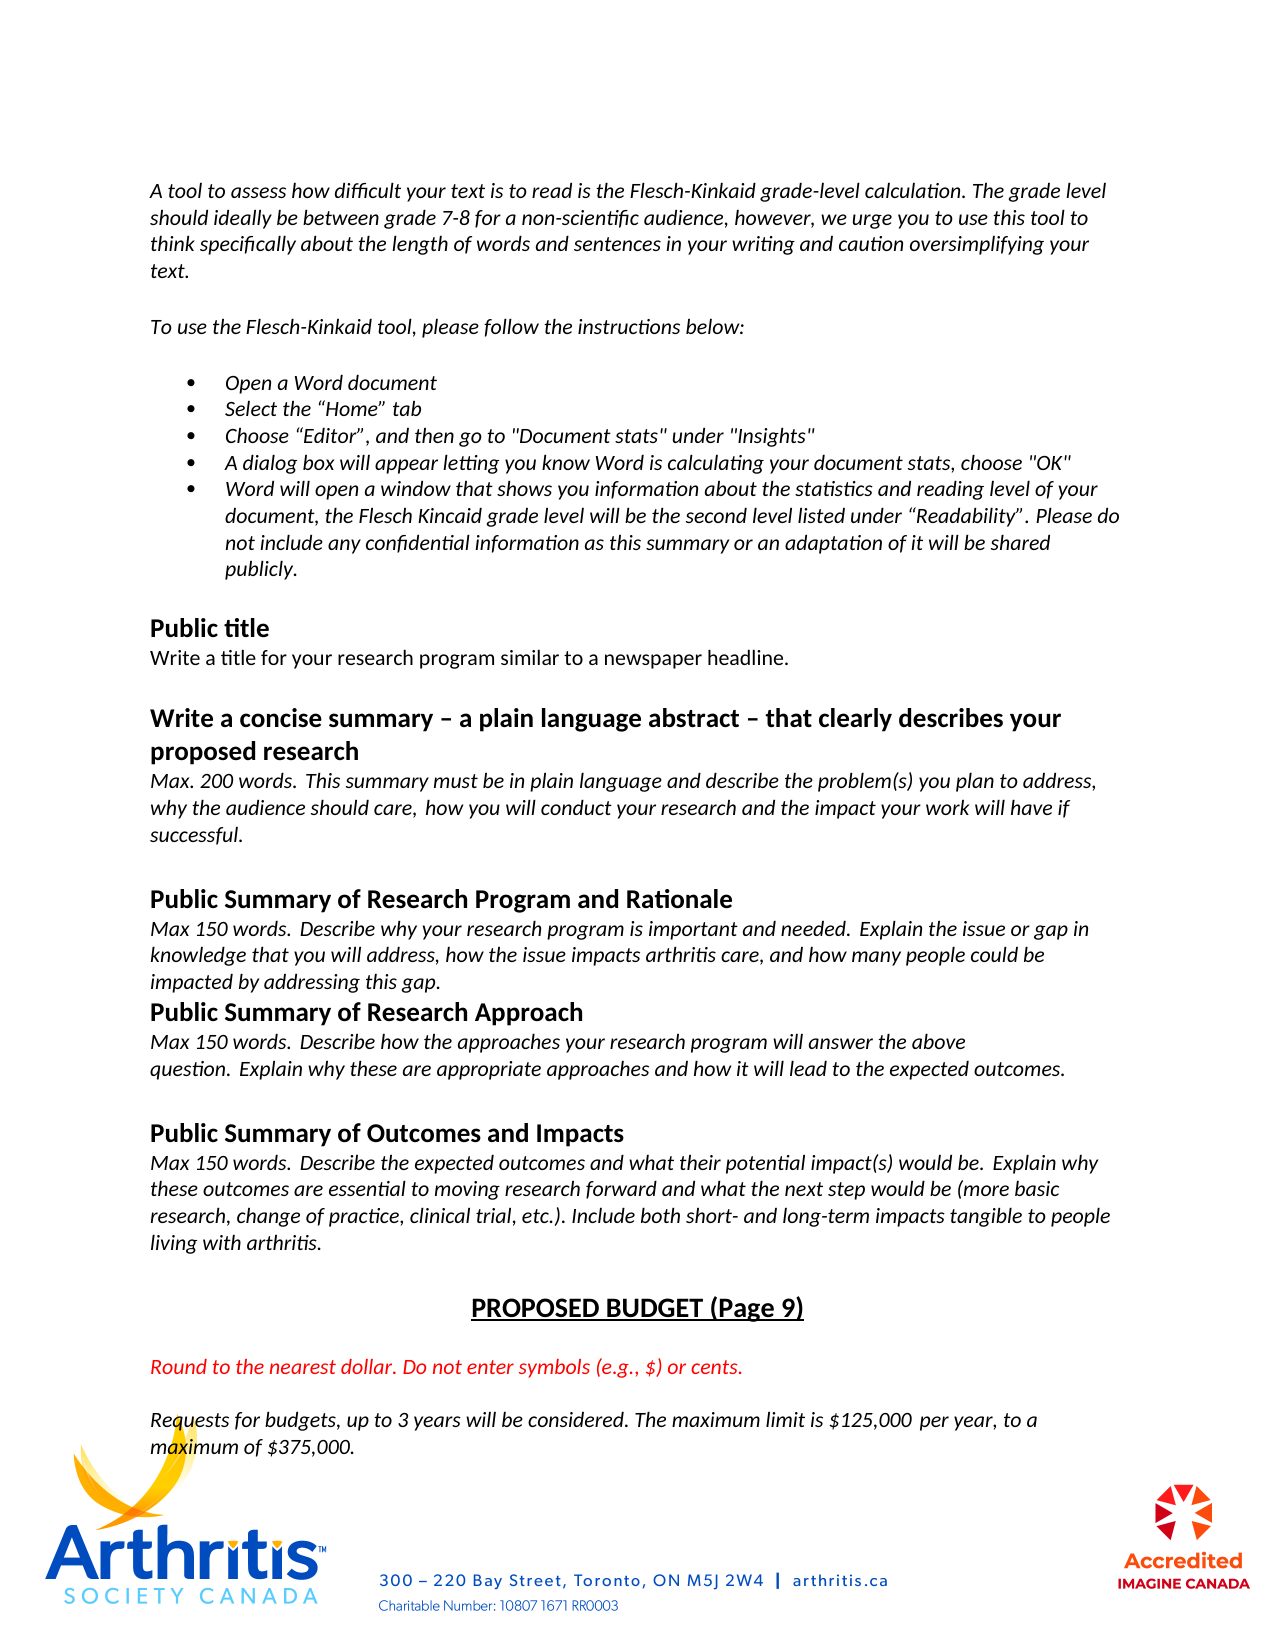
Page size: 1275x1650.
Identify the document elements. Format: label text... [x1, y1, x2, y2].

picture [0, 1273, 1274, 1649]
list Choose “Editor”, and then go to "Document stats" under "Insights" [187, 422, 1125, 449]
text Write a title for your research program similar to a newspaper headline. [150, 644, 1125, 671]
text Public Summary of Research Program and Rationale [150, 882, 1125, 915]
list A dialog box will appear letting you know Word is calculating your document stats, choose "OK" [187, 449, 1125, 476]
text To use the Flesch-Kinkaid tool, please follow the instructions below: [150, 313, 1125, 340]
subtitle Write a concise summary – a plain language abstract – that clearly describes your proposed research [150, 702, 1125, 768]
list Word will open a window that shows you information about the statistics and reading level of your document, the Flesch Kincaid grade level will be the second level listed under “Readability”. Please do not include any confidential information as this summary or an adaptation of it will be shared publicly. [187, 476, 1125, 582]
text PROPOSED BUDGET (Page 9) [150, 1290, 1125, 1324]
text Max. 200 words. This summary must be in plain language and describe the problem(s) you plan to address, why the audience should care, how you will conduct your research and the impact your work will have if successful. [150, 768, 1125, 848]
subtitle Public Summary of Outcomes and Impacts [150, 1116, 1125, 1149]
text Max 150 words. Describe the expected outcomes and what their potential impact(s) would be. Explain why these outcomes are essential to moving research forward and what the next step would be (more basic research, change of practice, clinical trial, etc.). Include both short- and long-term impacts tangible to people living with arthritis. [150, 1149, 1125, 1255]
text Max 150 words. Describe why your research program is important and needed. Explain the issue or gap in knowledge that you will address, how the issue impacts arthritis care, and how many people could be impacted by addressing this gap. [150, 915, 1125, 995]
subtitle Public Summary of Research Approach [150, 995, 1125, 1028]
text Public title [150, 611, 1125, 644]
text A tool to assess how difficult your text is to read is the Flesch-Kinkaid grade-level calculation. The grade level should ideally be between grade 7-8 for a non-scientific audience, however, we urge you to use this tool to think specifically about the length of words and sentences in your writing and caution oversimplifying your text. [150, 177, 1125, 284]
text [150, 1353, 1125, 1487]
list Open a Word document [187, 369, 1125, 396]
text Max 150 words. Describe how the approaches your research program will answer the above question. Explain why these are appropriate approaches and how it will lead to the expected outcomes. [150, 1028, 1125, 1081]
list Select the “Home” tab [187, 396, 1125, 422]
